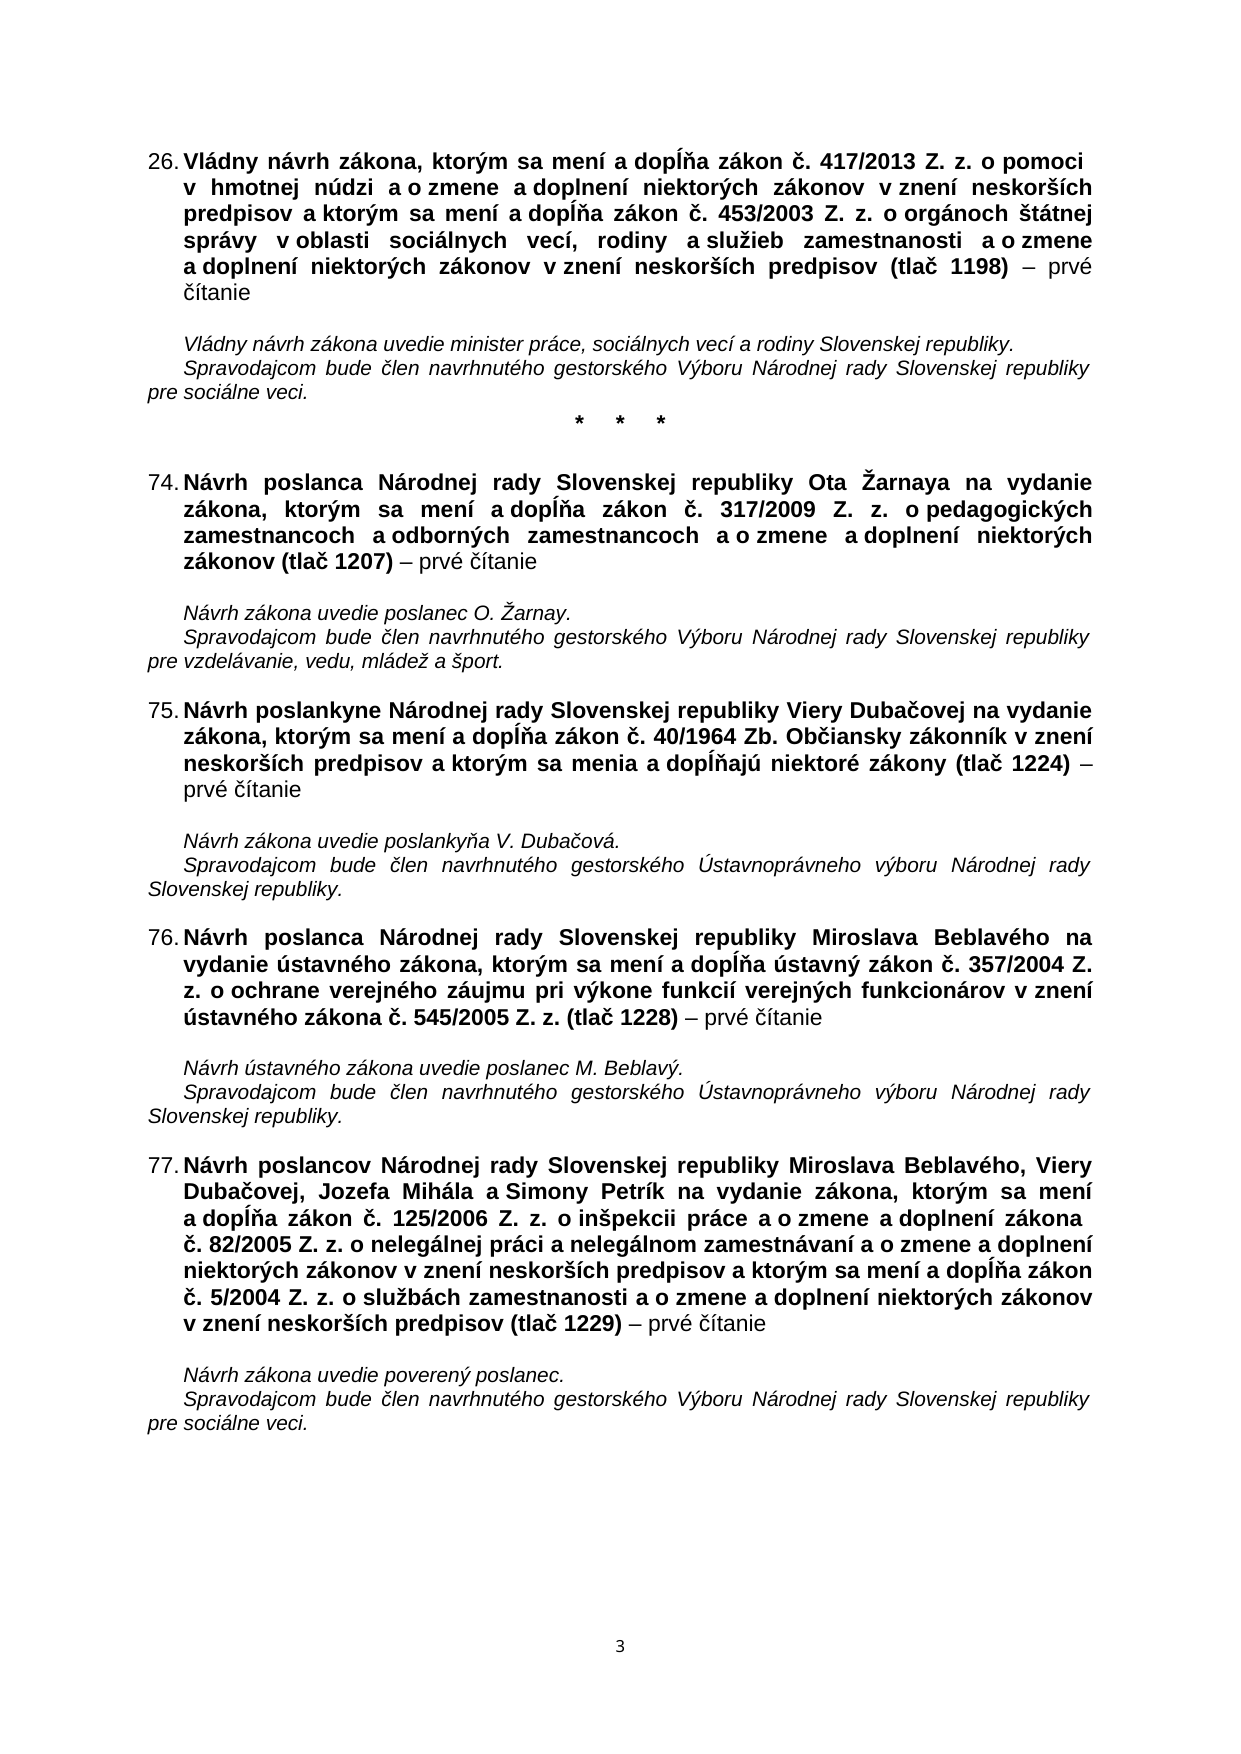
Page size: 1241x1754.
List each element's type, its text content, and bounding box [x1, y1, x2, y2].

list Vládny návrh zákona uvedie minister práce, sociálnych vecí a rodiny Slovenskej republiky. [148, 332, 1093, 356]
list Návrh zákona uvedie poslanec O. Žarnay. [148, 601, 1093, 625]
text * * * [148, 410, 1093, 437]
text 77. Návrh poslancov Národnej rady Slovenskej republiky Miroslava Beblavého, Viery Dubačovej, Jozefa Mihála a Simony Petrík na vydanie zákona, ktorým sa mení a dopĺňa zákon č. 125/2006 Z. z. o inšpekcii práce a o zmene a doplnení zákona č. 82/2005 Z. z. o nelegálnej práci a nelegálnom zamestnávaní a o zmene a doplnení niektorých zákonov v znení neskorších predpisov a ktorým sa mení a dopĺňa zákon č. 5/2004 Z. z. o službách zamestnanosti a o zmene a doplnení niektorých zákonov v znení neskorších predpisov (tlač 1229) – prvé čítanie [148, 1152, 1093, 1336]
list Spravodajcom bude člen navrhnutého gestorského Výboru Národnej rady Slovenskej republiky pre sociálne veci. [148, 1387, 1093, 1435]
list Spravodajcom bude člen navrhnutého gestorského Ústavnoprávneho výboru Národnej rady Slovenskej republiky. [148, 852, 1093, 900]
list Spravodajcom bude člen navrhnutého gestorského Výboru Národnej rady Slovenskej republiky pre vzdelávanie, vedu, mládež a šport. [148, 625, 1093, 673]
list Návrh zákona uvedie poslankyňa V. Dubačová. [148, 828, 1093, 852]
list Návrh ústavného zákona uvedie poslanec M. Beblavý. [148, 1056, 1093, 1080]
text 74. Návrh poslanca Národnej rady Slovenskej republiky Ota Žarnaya na vydanie zákona, ktorým sa mení a dopĺňa zákon č. 317/2009 Z. z. o pedagogických zamestnancoch a odborných zamestnancoch a o zmene a doplnení niektorých zákonov (tlač 1207) – prvé čítanie [148, 469, 1093, 574]
list Spravodajcom bude člen navrhnutého gestorského Ústavnoprávneho výboru Národnej rady Slovenskej republiky. [148, 1080, 1093, 1128]
text 75. Návrh poslankyne Národnej rady Slovenskej republiky Viery Dubačovej na vydanie zákona, ktorým sa mení a dopĺňa zákon č. 40/1964 Zb. Občiansky zákonník v znení neskorších predpisov a ktorým sa menia a dopĺňajú niektoré zákony (tlač 1224) – prvé čítanie [148, 697, 1093, 802]
list Spravodajcom bude člen navrhnutého gestorského Výboru Národnej rady Slovenskej republiky pre sociálne veci. [148, 356, 1093, 404]
text 26. Vládny návrh zákona, ktorým sa mení a dopĺňa zákon č. 417/2013 Z. z. o pomoci v hmotnej núdzi a o zmene a doplnení niektorých zákonov v znení neskorších predpisov a ktorým sa mení a dopĺňa zákon č. 453/2003 Z. z. o orgánoch štátnej správy v oblasti sociálnych vecí, rodiny a služieb zamestnanosti a o zmene a doplnení niektorých zákonov v znení neskorších predpisov (tlač 1198) – prvé čítanie [148, 148, 1093, 306]
text 76. Návrh poslanca Národnej rady Slovenskej republiky Miroslava Beblavého na vydanie ústavného zákona, ktorým sa mení a dopĺňa ústavný zákon č. 357/2004 Z. z. o ochrane verejného záujmu pri výkone funkcií verejných funkcionárov v znení ústavného zákona č. 545/2005 Z. z. (tlač 1228) – prvé čítanie [148, 924, 1093, 1030]
list Návrh zákona uvedie poverený poslanec. [148, 1363, 1093, 1387]
